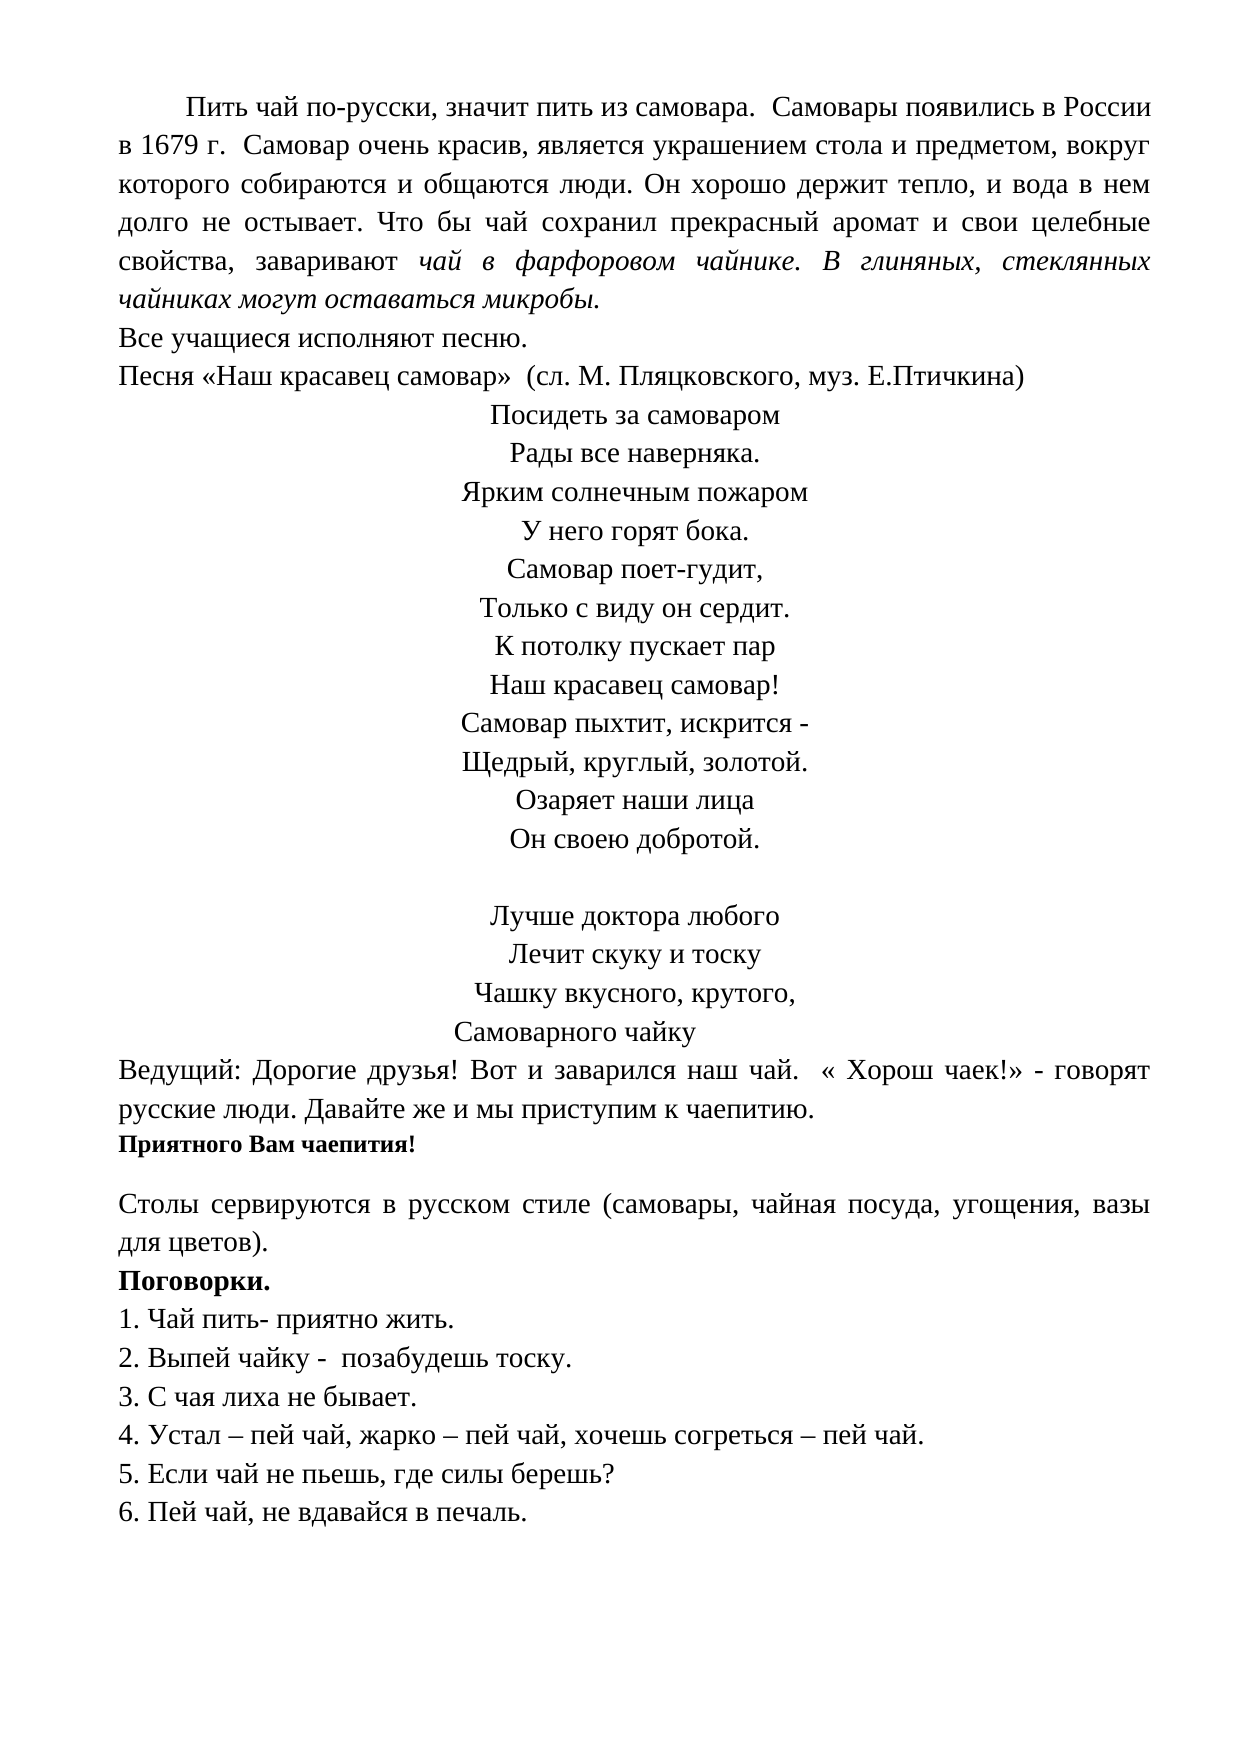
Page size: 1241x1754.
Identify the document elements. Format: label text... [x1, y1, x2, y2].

text Лучше доктора любого [118, 898, 1152, 932]
text 1. Чай пить- приятно жить. [118, 1302, 1152, 1335]
text Пить чай по-русски, значит пить из самовара. Самовары появились в России в 1679 г. Самовар очень красив, является украшением стола и предметом, вокруг которого собираются и общаются люди. Он хорошо держит тепло, и вода в нем долго не остывает. Что бы чай сохранил прекрасный аромат и свои целебные свойства, заваривают чай в фарфоровом чайнике. В глиняных, стеклянных чайниках могут оставаться микробы. [118, 89, 1152, 315]
text 4. Устал – пей чай, жарко – пей чай, хочешь согреться – пей чай. [118, 1417, 1152, 1451]
text Песня «Наш красавец самовар» (сл. М. Пляцковского, муз. Е.Птичкина) [118, 358, 1152, 392]
text Самоварного чайку [118, 1014, 1152, 1047]
text Наш красавец самовар! [118, 667, 1152, 700]
text 5. Если чай не пьешь, где силы берешь? [118, 1456, 1152, 1489]
text Чашку вкусного, крутого, [118, 975, 1152, 1009]
text Самовар пыхтит, искрится - [118, 705, 1152, 739]
text У него горят бока. [118, 513, 1152, 546]
text Щедрый, круглый, золотой. [118, 744, 1152, 777]
text Столы сервируются в русском стиле (самовары, чайная посуда, угощения, вазы для цветов). [118, 1186, 1152, 1258]
text Ярким солнечным пожаром [118, 474, 1152, 508]
text Ведущий: Дорогие друзья! Вот и заварился наш чай. « Хорош чаек!» - говорят русские люди. Давайте же и мы приступим к чаепитию. [118, 1052, 1152, 1124]
text Рады все наверняка. [118, 436, 1152, 469]
text Он своею добротой. [118, 821, 1152, 854]
text 2. Выпей чайку - позабудешь тоску. [118, 1340, 1152, 1374]
text 6. Пей чай, не вдавайся в печаль. [118, 1494, 1152, 1528]
text Озаряет наши лица [118, 782, 1152, 816]
text 3. С чая лиха не бывает. [118, 1379, 1152, 1412]
text К потолку пускает пар [118, 628, 1152, 662]
text Лечит скуку и тоску [118, 937, 1152, 970]
text Все учащиеся исполняют песню. [118, 320, 1152, 353]
text Приятного Вам чаепития! [118, 1129, 1152, 1158]
text Поговорки. [118, 1263, 1152, 1297]
text Самовар поет-гудит, [118, 551, 1152, 585]
text Посидеть за самоваром [118, 397, 1152, 431]
text Только с виду он сердит. [118, 590, 1152, 623]
